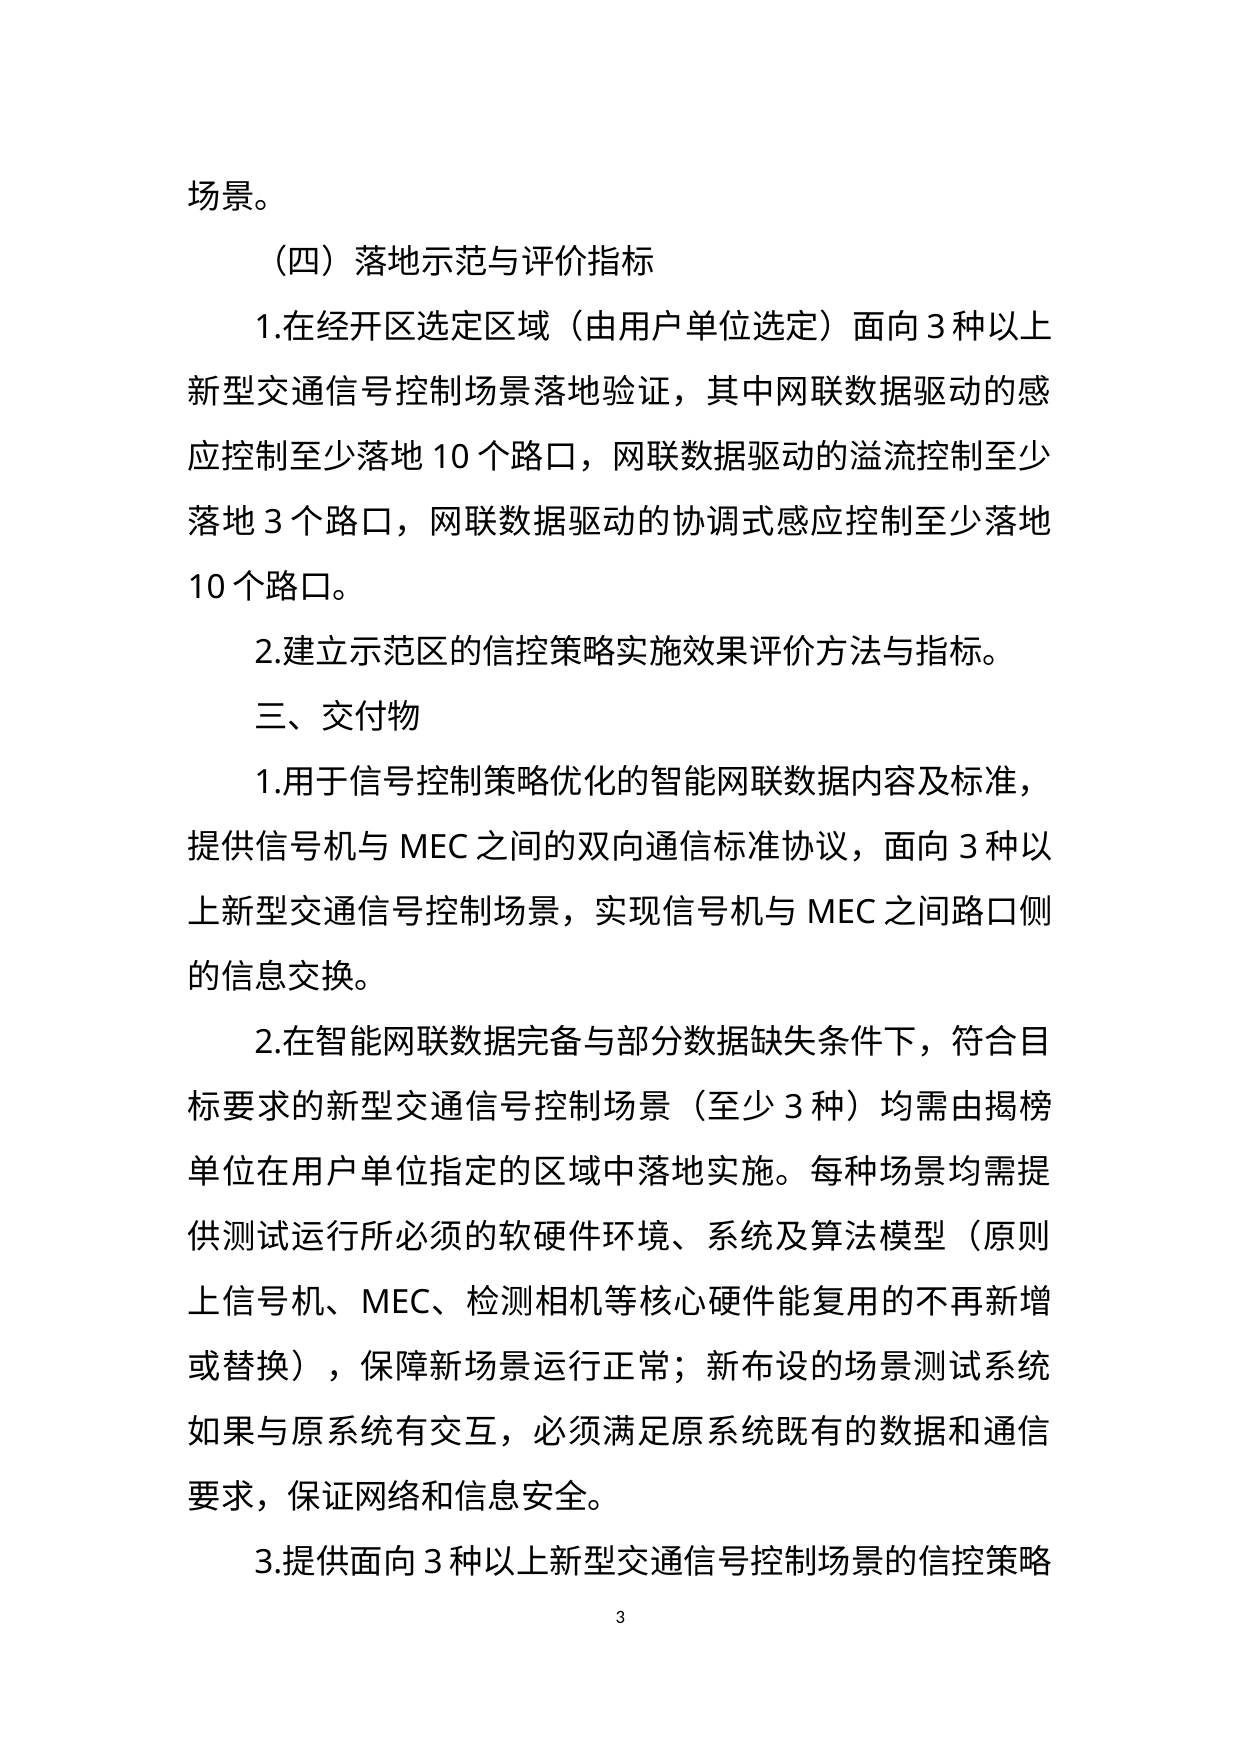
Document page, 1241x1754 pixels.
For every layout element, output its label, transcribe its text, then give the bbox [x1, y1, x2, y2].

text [187, 1527, 1053, 1592]
text 2.建立示范区的信控策略实施效果评价方法与指标。 [187, 617, 1053, 682]
text （四）落地示范与评价指标 [187, 227, 1053, 292]
text 1.在经开区选定区域（由用户单位选定）面向3种以上新型交通信号控制场景落地验证，其中网联数据驱动的感应控制至少落地10个路口，网联数据驱动的溢流控制至少落地3个路口，网联数据驱动的协调式感应控制至少落地10个路口。 [187, 292, 1053, 617]
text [187, 162, 1053, 227]
text 三、交付物 [187, 682, 1053, 747]
text 2.在智能网联数据完备与部分数据缺失条件下，符合目标要求的新型交通信号控制场景（至少3种）均需由揭榜单位在用户单位指定的区域中落地实施。每种场景均需提供测试运行所必须的软硬件环境、系统及算法模型（原则上信号机、MEC、检测相机等核心硬件能复用的不再新增或替换），保障新场景运行正常；新布设的场景测试系统如果与原系统有交互，必须满足原系统既有的数据和通信要求，保证网络和信息安全。 [187, 1007, 1053, 1527]
text 1.用于信号控制策略优化的智能网联数据内容及标准，提供信号机与MEC之间的双向通信标准协议，面向3种以上新型交通信号控制场景，实现信号机与MEC之间路口侧的信息交换。 [187, 747, 1053, 1007]
